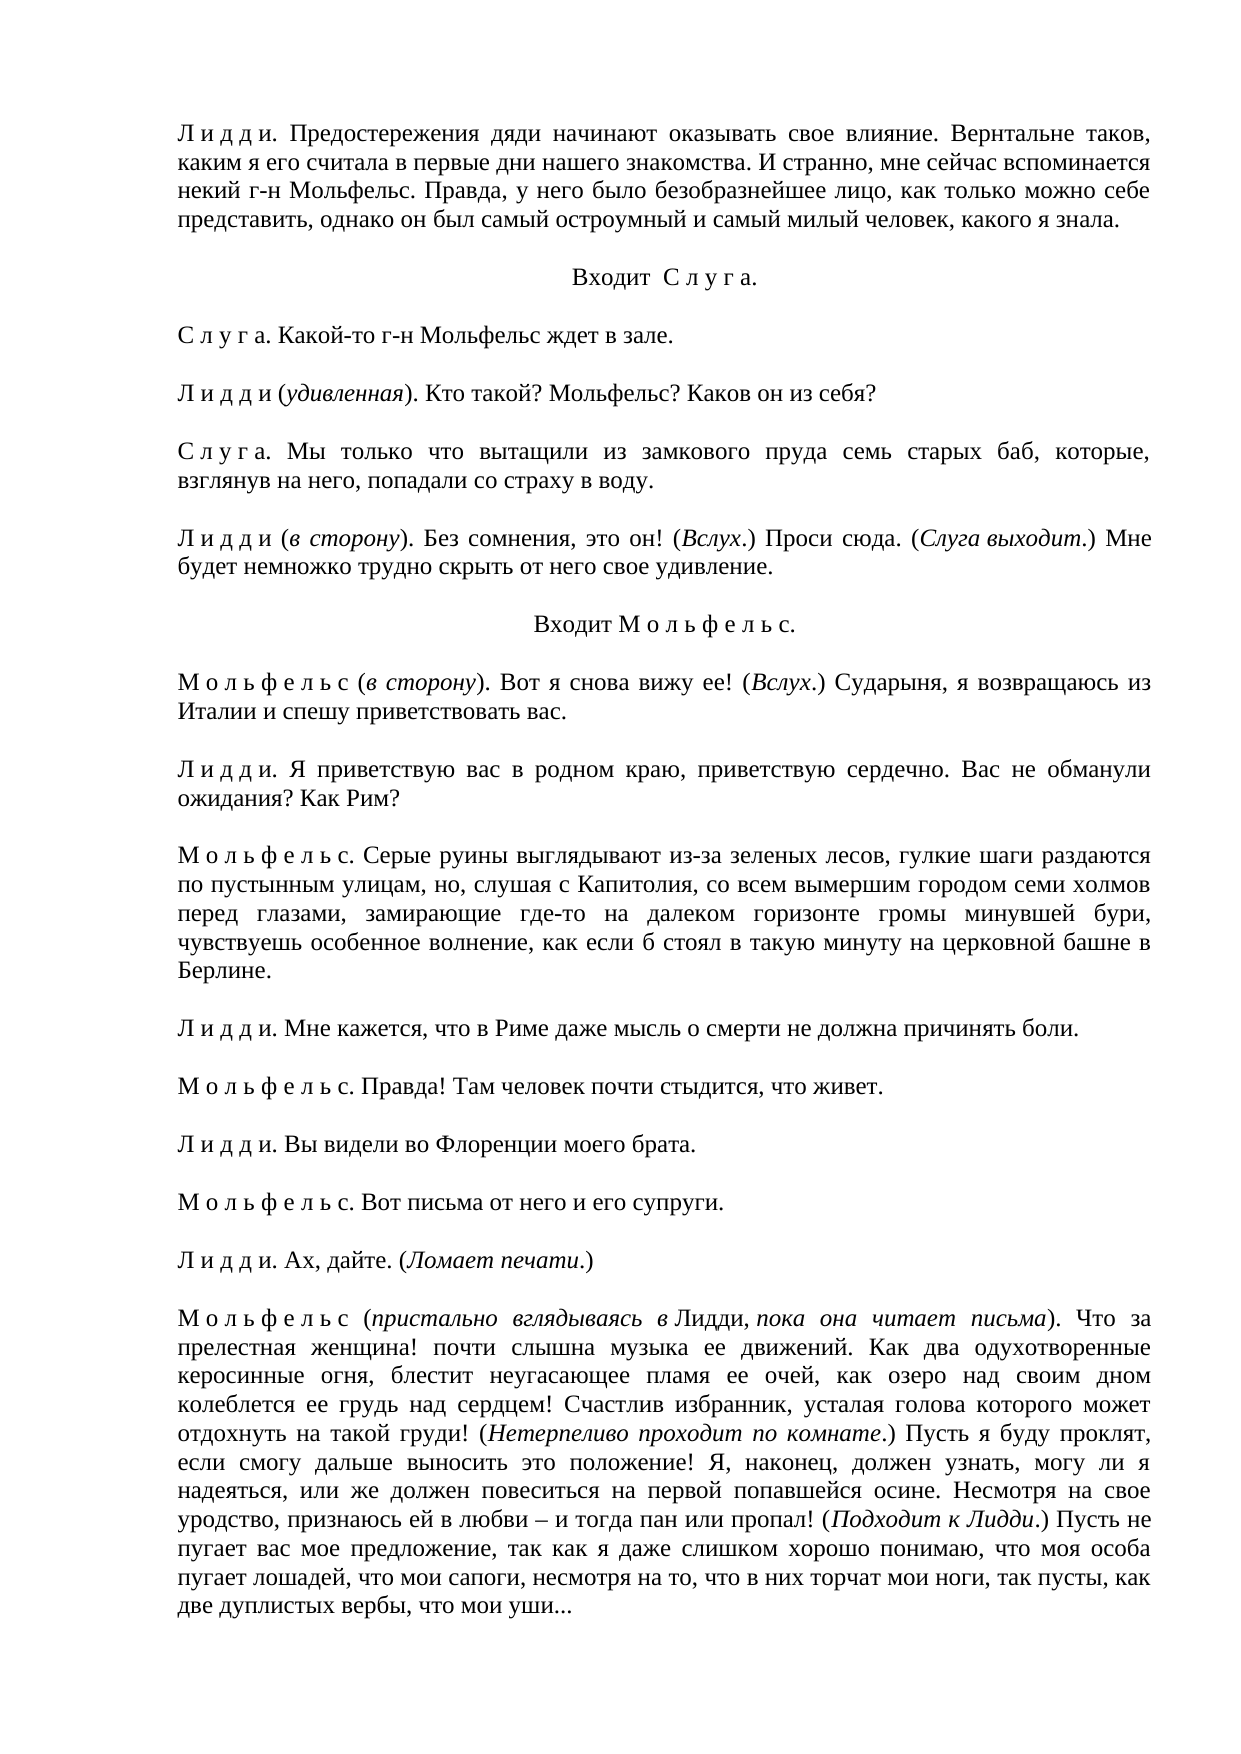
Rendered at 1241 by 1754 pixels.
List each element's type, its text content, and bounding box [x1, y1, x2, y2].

text Л и д д и. Я приветствую вас в родном краю, приветствую сердечно. Вас не обманули ожидания? Как Рим? [177, 754, 1152, 811]
text М о л ь ф е л ь с (в сторону). Вот я снова вижу ее! (Вслух.) Сударыня, я возвращаюсь из Италии и спешу приветствовать вас. [177, 667, 1152, 725]
text М о л ь ф е л ь с. Серые руины выглядывают из-за зеленых лесов, гулкие шаги раздаются по пустынным улицам, но, слушая с Капитолия, со всем вымершим городом семи холмов перед глазами, замирающие где-то на далеком горизонте громы минувшей бури, чувствуешь особенное волнение, как если б стоял в такую минуту на церковной башне в Берлине. [177, 841, 1152, 984]
text Л и д д и. Ах, дайте. (Ломает печати.) [177, 1245, 1152, 1274]
text Л и д д и (удивленная). Кто такой? Мольфельс? Каков он из себя? [177, 378, 1152, 407]
text Л и д д и (в сторону). Без сомнения, это он! (Вслух.) Проси сюда. (Слуга выходит.) Мне будет немножко трудно скрыть от него свое удивление. [177, 523, 1152, 580]
text М о л ь ф е л ь с. Правда! Там человек почти стыдится, что живет. [177, 1071, 1152, 1100]
text Л и д д и. Предостережения дяди начинают оказывать свое влияние. Вернтальне таков, каким я его считала в первые дни нашего знакомства. И странно, мне сейчас вспоминается некий г-н Мольфельс. Правда, у него было безобразнейшее лицо, как только можно себе представить, однако он был самый остроумный и самый милый человек, какого я знала. [177, 118, 1152, 233]
text Входит С л у г а. [177, 262, 1152, 291]
text Входит М о л ь ф е л ь с. [177, 609, 1152, 638]
text Л и д д и. Мне кажется, что в Риме даже мысль о смерти не должна причинять боли. [177, 1013, 1152, 1042]
text С л у г а. Какой-то г-н Мольфельс ждет в зале. [177, 320, 1152, 349]
text Л и д д и. Вы видели во Флоренции моего брата. [177, 1129, 1152, 1158]
text С л у г а. Мы только что вытащили из замкового пруда семь старых баб, которые, взглянув на него, попадали со страху в воду. [177, 436, 1152, 493]
text М о л ь ф е л ь с (пристально вглядываясь в Лидди, пока она читает письма). Что за прелестная женщина! почти слышна музыка ее движений. Как два одухотворенные керосинные огня, блестит неугасающее пламя ее очей, как озеро над своим дном колеблется ее грудь над сердцем! Счастлив избранник, усталая голова которого может отдохнуть на такой груди! (Нетерпеливо проходит по комнате.) Пусть я буду проклят, если смогу дальше выносить это положение! Я, наконец, должен узнать, могу ли я надеяться, или же должен повеситься на первой попавшейся осине. Несмотря на свое уродство, признаюсь ей в любви – и тогда пан или пропал! (Подходит к Лидди.) Пусть не пугает вас мое предложение, так как я даже слишком хорошо понимаю, что моя особа пугает лошадей, что мои сапоги, несмотря на то, что в них торчат мои ноги, так пусты, как две дуплистых вербы, что мои уши... [177, 1303, 1152, 1619]
text М о л ь ф е л ь с. Вот письма от него и его супруги. [177, 1187, 1152, 1216]
